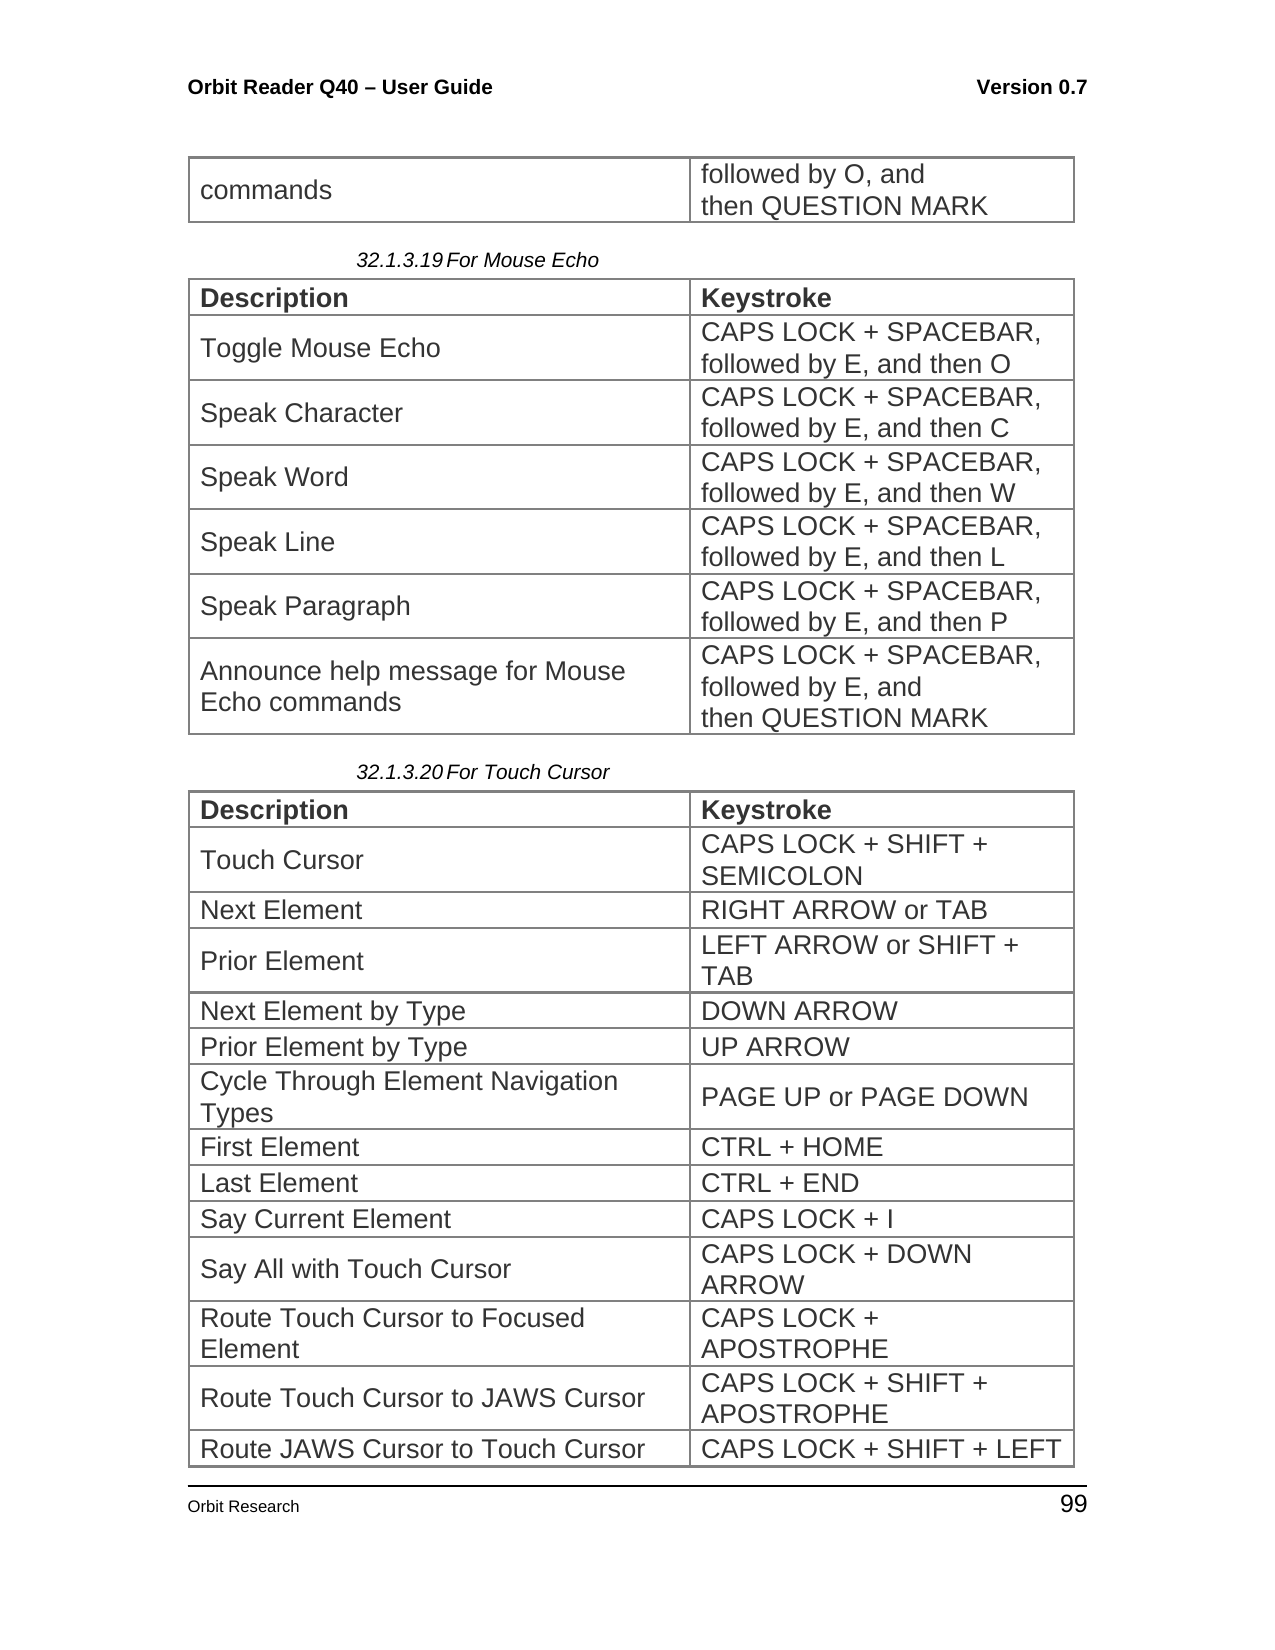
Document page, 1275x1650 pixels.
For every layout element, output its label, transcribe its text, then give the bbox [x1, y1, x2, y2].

table_cell CAPS LOCK + SPACEBAR, followed by E, and then QUESTION MARK [691, 639, 1073, 733]
table_cell Last Element [190, 1166, 689, 1200]
table_cell Cycle Through Element Navigation Types [190, 1065, 689, 1128]
table_cell CAPS LOCK + I [691, 1202, 1073, 1236]
table_cell CAPS LOCK + SPACEBAR, followed by E, and then P [691, 575, 1073, 637]
subtitle For Mouse Echo [356, 248, 1087, 272]
table_header Keystroke [691, 280, 1073, 314]
table_cell UP ARROW [691, 1029, 1073, 1063]
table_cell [190, 159, 689, 221]
subtitle For Touch Cursor [356, 760, 1087, 784]
table_cell First Element [190, 1130, 689, 1164]
table_cell CTRL + END [691, 1166, 1073, 1200]
table_cell Route Touch Cursor to Focused Element [190, 1302, 689, 1365]
table_cell Speak Character [190, 381, 689, 443]
table_cell CAPS LOCK + SHIFT + SEMICOLON [691, 828, 1073, 891]
table_cell CAPS LOCK + SPACEBAR, followed by E, and then C [691, 381, 1073, 443]
table_header Keystroke [691, 793, 1073, 826]
table_cell LEFT ARROW or SHIFT + TAB [691, 929, 1073, 991]
table_cell Route Touch Cursor to JAWS Cursor [190, 1367, 689, 1429]
table_cell Next Element by Type [190, 994, 689, 1027]
table_cell Prior Element by Type [190, 1029, 689, 1063]
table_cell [691, 1431, 1073, 1465]
table_header Description [190, 793, 689, 826]
table_cell CTRL + HOME [691, 1130, 1073, 1164]
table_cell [691, 159, 1073, 221]
table_cell CAPS LOCK + SHIFT + APOSTROPHE [691, 1367, 1073, 1429]
table_cell Toggle Mouse Echo [190, 316, 689, 379]
table_cell Prior Element [190, 929, 689, 991]
table_header Description [190, 280, 689, 314]
table_cell Next Element [190, 893, 689, 927]
table_cell CAPS LOCK + SPACEBAR, followed by E, and then O [691, 316, 1073, 379]
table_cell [190, 1431, 689, 1465]
table_cell CAPS LOCK + DOWN ARROW [691, 1238, 1073, 1300]
table_cell Say Current Element [190, 1202, 689, 1236]
table_cell CAPS LOCK + APOSTROPHE [691, 1302, 1073, 1365]
table_cell Touch Cursor [190, 828, 689, 891]
table_cell Speak Word [190, 446, 689, 508]
table_cell Speak Line [190, 510, 689, 573]
table_cell Say All with Touch Cursor [190, 1238, 689, 1300]
table_cell CAPS LOCK + SPACEBAR, followed by E, and then L [691, 510, 1073, 573]
table_cell DOWN ARROW [691, 994, 1073, 1027]
table_cell Speak Paragraph [190, 575, 689, 637]
table_cell Announce help message for Mouse Echo commands [190, 639, 689, 733]
table_cell PAGE UP or PAGE DOWN [691, 1065, 1073, 1128]
table_cell RIGHT ARROW or TAB [691, 893, 1073, 927]
table_cell CAPS LOCK + SPACEBAR, followed by E, and then W [691, 446, 1073, 508]
